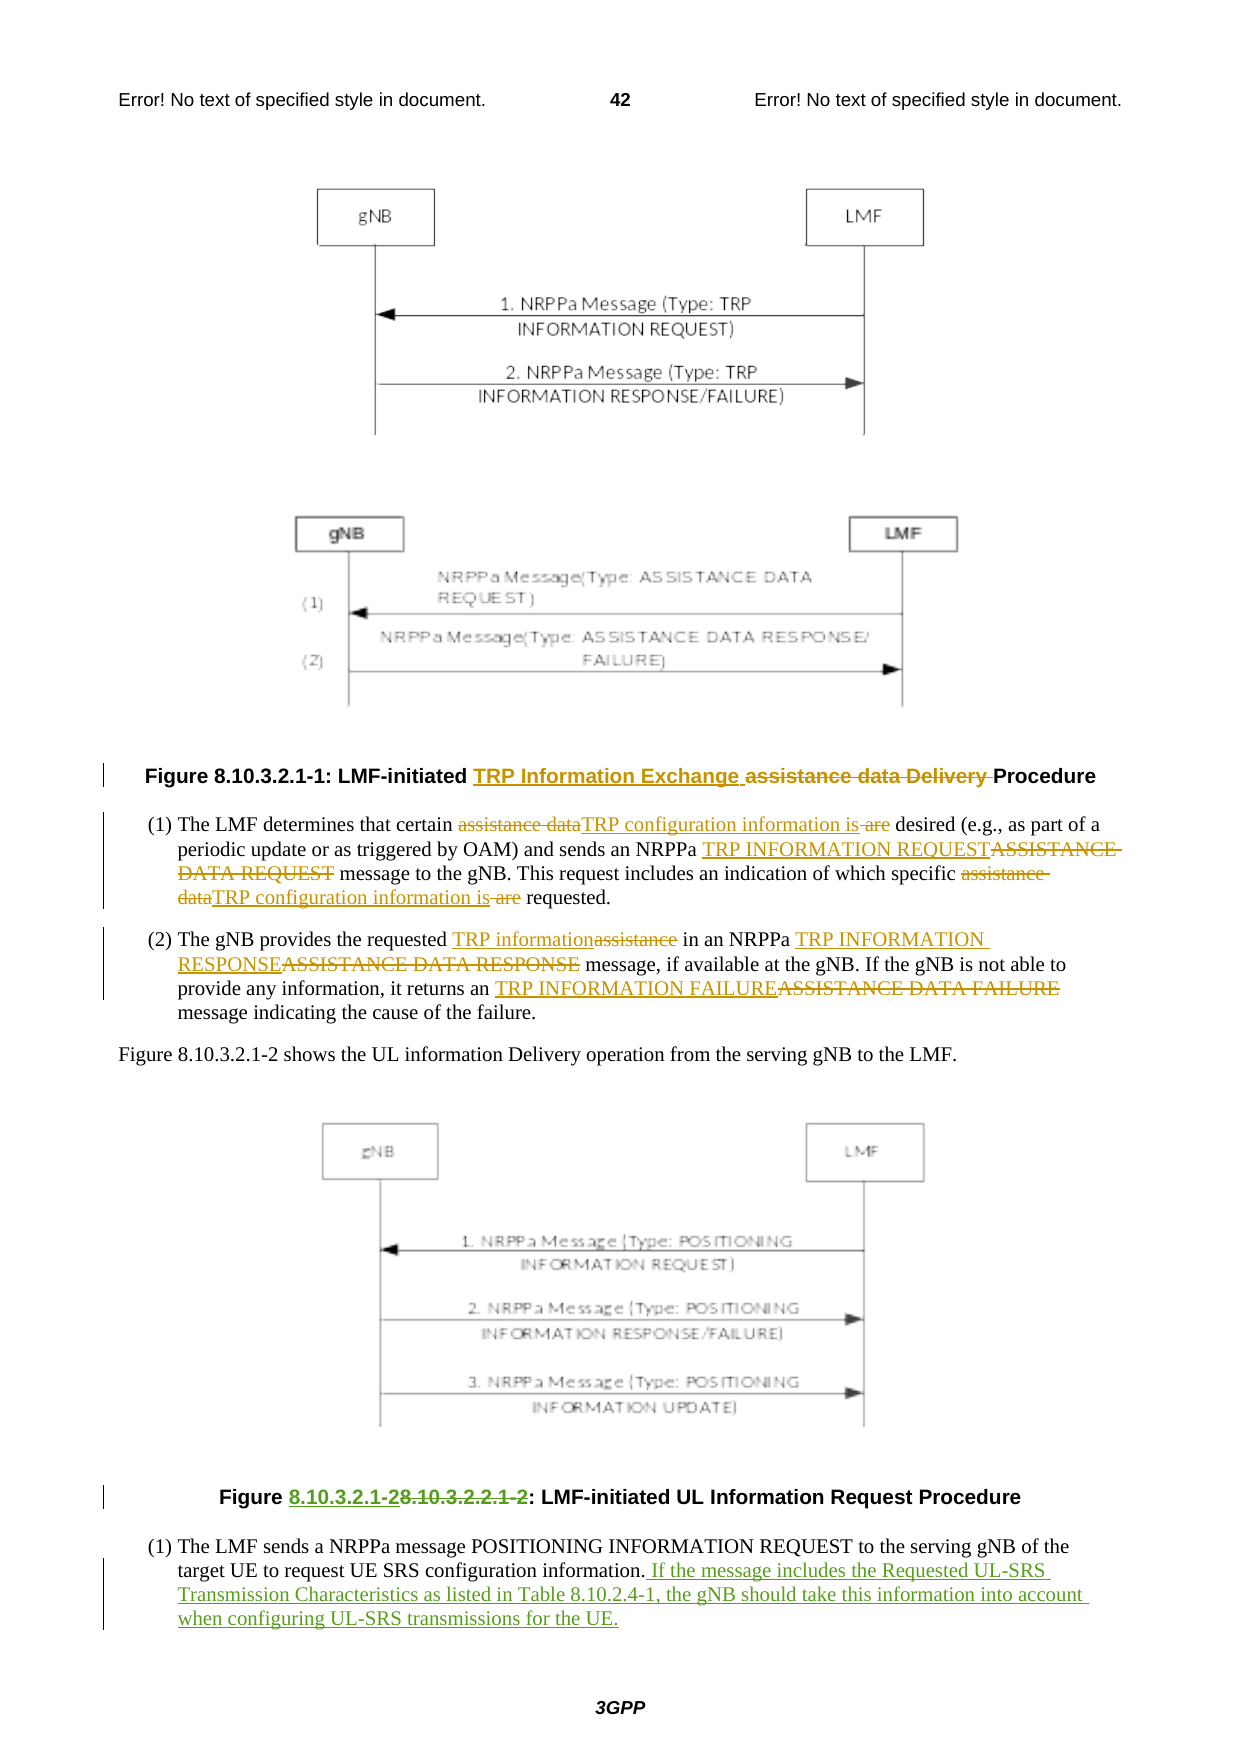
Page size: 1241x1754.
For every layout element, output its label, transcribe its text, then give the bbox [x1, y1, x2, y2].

text Figure : LMF-initiated UL Information Request Procedure [118, 1485, 1122, 1509]
text Figure 8.10.3.2.1-2 shows the UL information Delivery operation from the serving gNB to the LMF. [118, 1042, 1122, 1066]
text (1) The LMF determines that certain desired (e.g., as part of a periodic update or as triggered by OAM) and sends an NRPPa message to the gNB. This request includes an indication of which specific requested. [148, 812, 1122, 909]
text Figure 8.10.3.2.1-1: LMF-initiated Procedure [118, 763, 1122, 787]
text (1) The LMF sends a NRPPa message POSITIONING INFORMATION REQUEST to the serving gNB of the target UE to request UE SRS configuration information. [148, 1534, 1122, 1630]
text (2) The gNB provides the requested in an NRPPa message, if available at the gNB. If the gNB is not able to provide any information, it returns an message indicating the cause of the failure. [148, 927, 1122, 1024]
